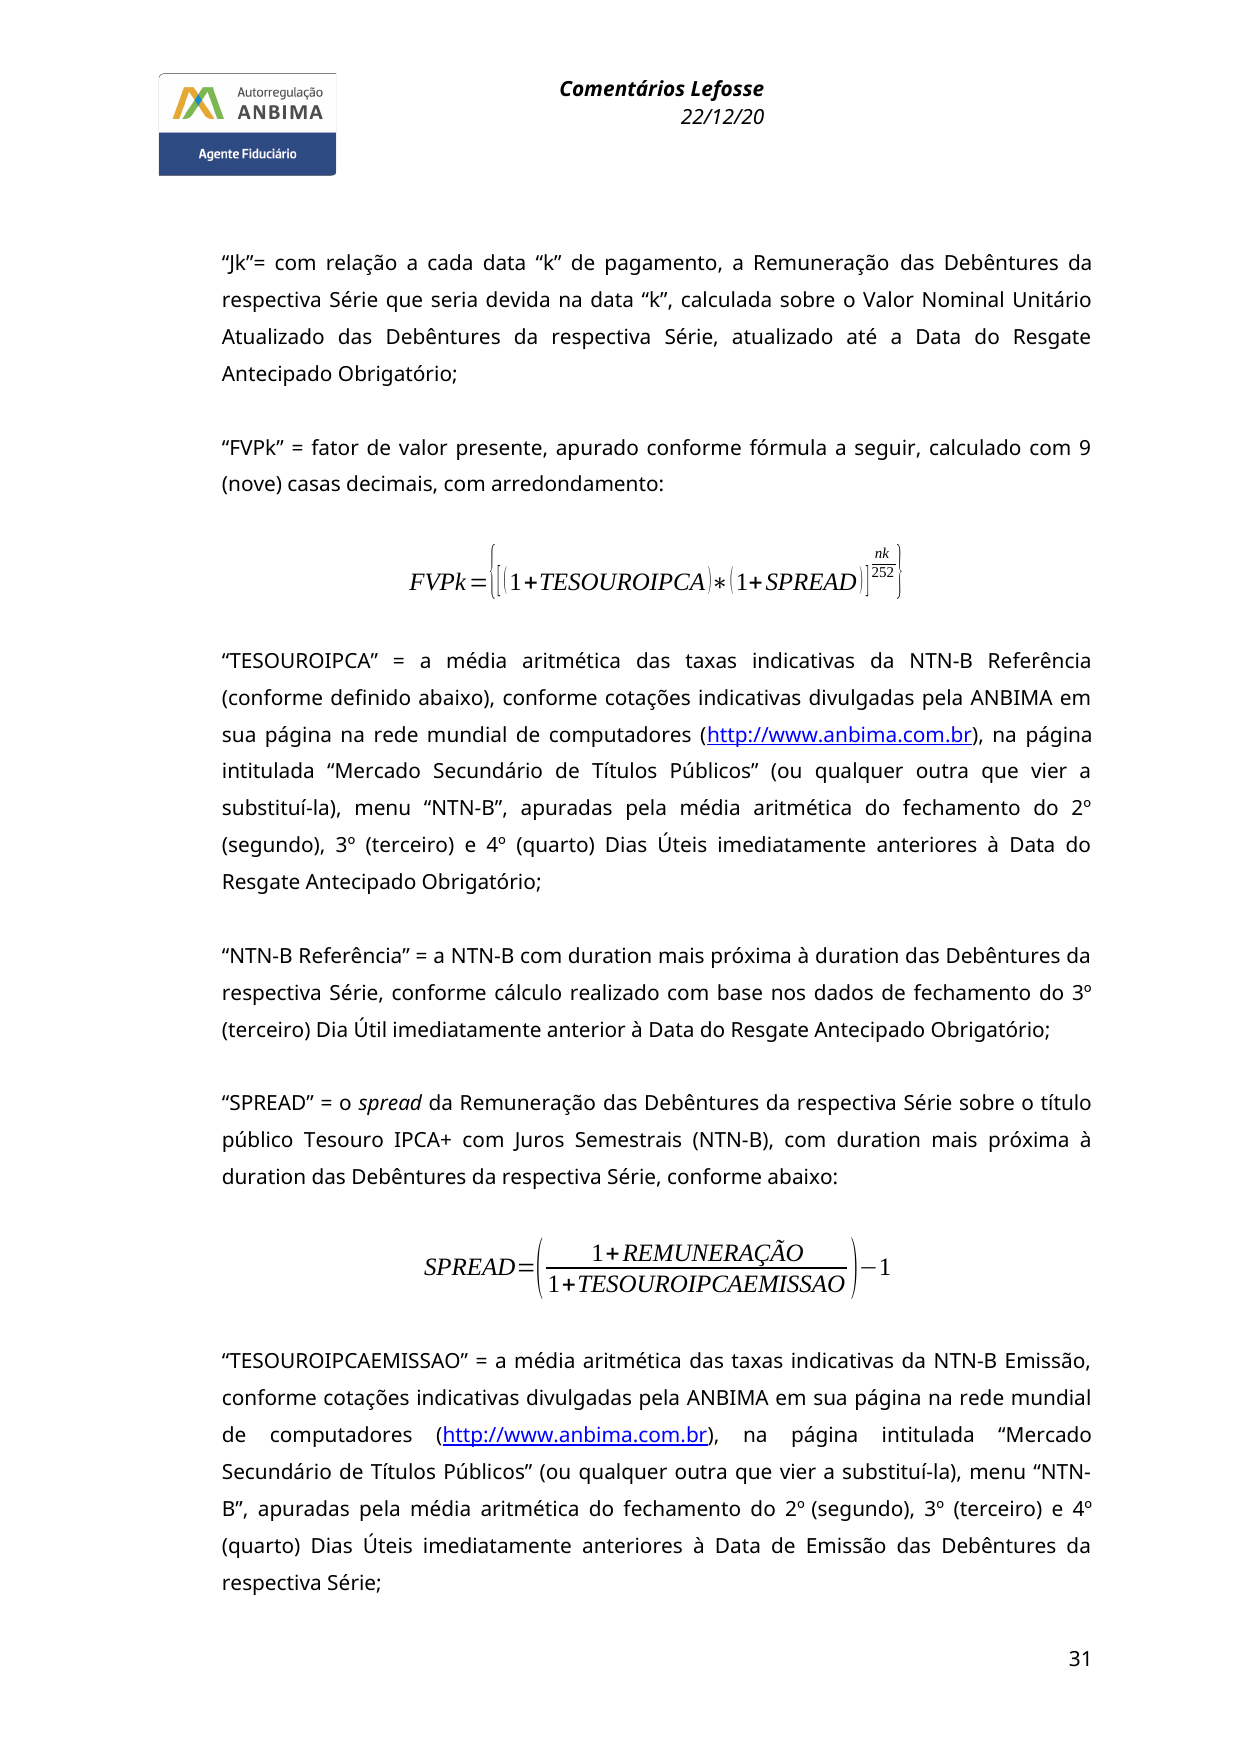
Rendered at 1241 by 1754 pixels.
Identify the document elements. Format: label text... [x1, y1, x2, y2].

picture [158, 73, 337, 176]
text “Jk”= com relação a cada data “k” de pagamento, a Remuneração das Debêntures da respectiva Série que seria devida na data “k”, calculada sobre o Valor Nominal Unitário Atualizado das Debêntures da respectiva Série, atualizado até a Data do Resgate Antecipado Obrigatório; [222, 248, 1092, 387]
text “TESOUROIPCA” = a média aritmética das taxas indicativas da NTN-B Referência (conforme definido abaixo), conforme cotações indicativas divulgadas pela ANBIMA em sua página na rede mundial de computadores (http://www.anbima.com.br), na página intitulada “Mercado Secundário de Títulos Públicos” (ou qualquer outra que vier a substituí-la), menu “NTN-B”, apuradas pela média aritmética do fechamento do 2º (segundo), 3º (terceiro) e 4º (quarto) Dias Úteis imediatamente anteriores à Data do Resgate Antecipado Obrigatório; [222, 646, 1092, 896]
text “FVPk” = fator de valor presente, apurado conforme fórmula a seguir, calculado com 9 (nove) casas decimais, com arredondamento: [222, 433, 1092, 498]
text “SPREAD” = o spread da Remuneração das Debêntures da respectiva Série sobre o título público Tesouro IPCA+ com Juros Semestrais (NTN-B), com duration mais próxima à duration das Debêntures da respectiva Série, conforme abaixo: [222, 1088, 1092, 1191]
text “TESOUROIPCAEMISSAO” = a média aritmética das taxas indicativas da NTN-B Emissão, conforme cotações indicativas divulgadas pela ANBIMA em sua página na rede mundial de computadores (http://www.anbima.com.br), na página intitulada “Mercado Secundário de Títulos Públicos” (ou qualquer outra que vier a substituí-la), menu “NTN-B”, apuradas pela média aritmética do fechamento do 2º (segundo), 3º (terceiro) e 4º (quarto) Dias Úteis imediatamente anteriores à Data de Emissão das Debêntures da respectiva Série; [222, 1346, 1092, 1596]
text “NTN-B Referência” = a NTN-B com duration mais próxima à duration das Debêntures da respectiva Série, conforme cálculo realizado com base nos dados de fechamento do 3º (terceiro) Dia Útil imediatamente anterior à Data do Resgate Antecipado Obrigatório; [222, 941, 1092, 1043]
